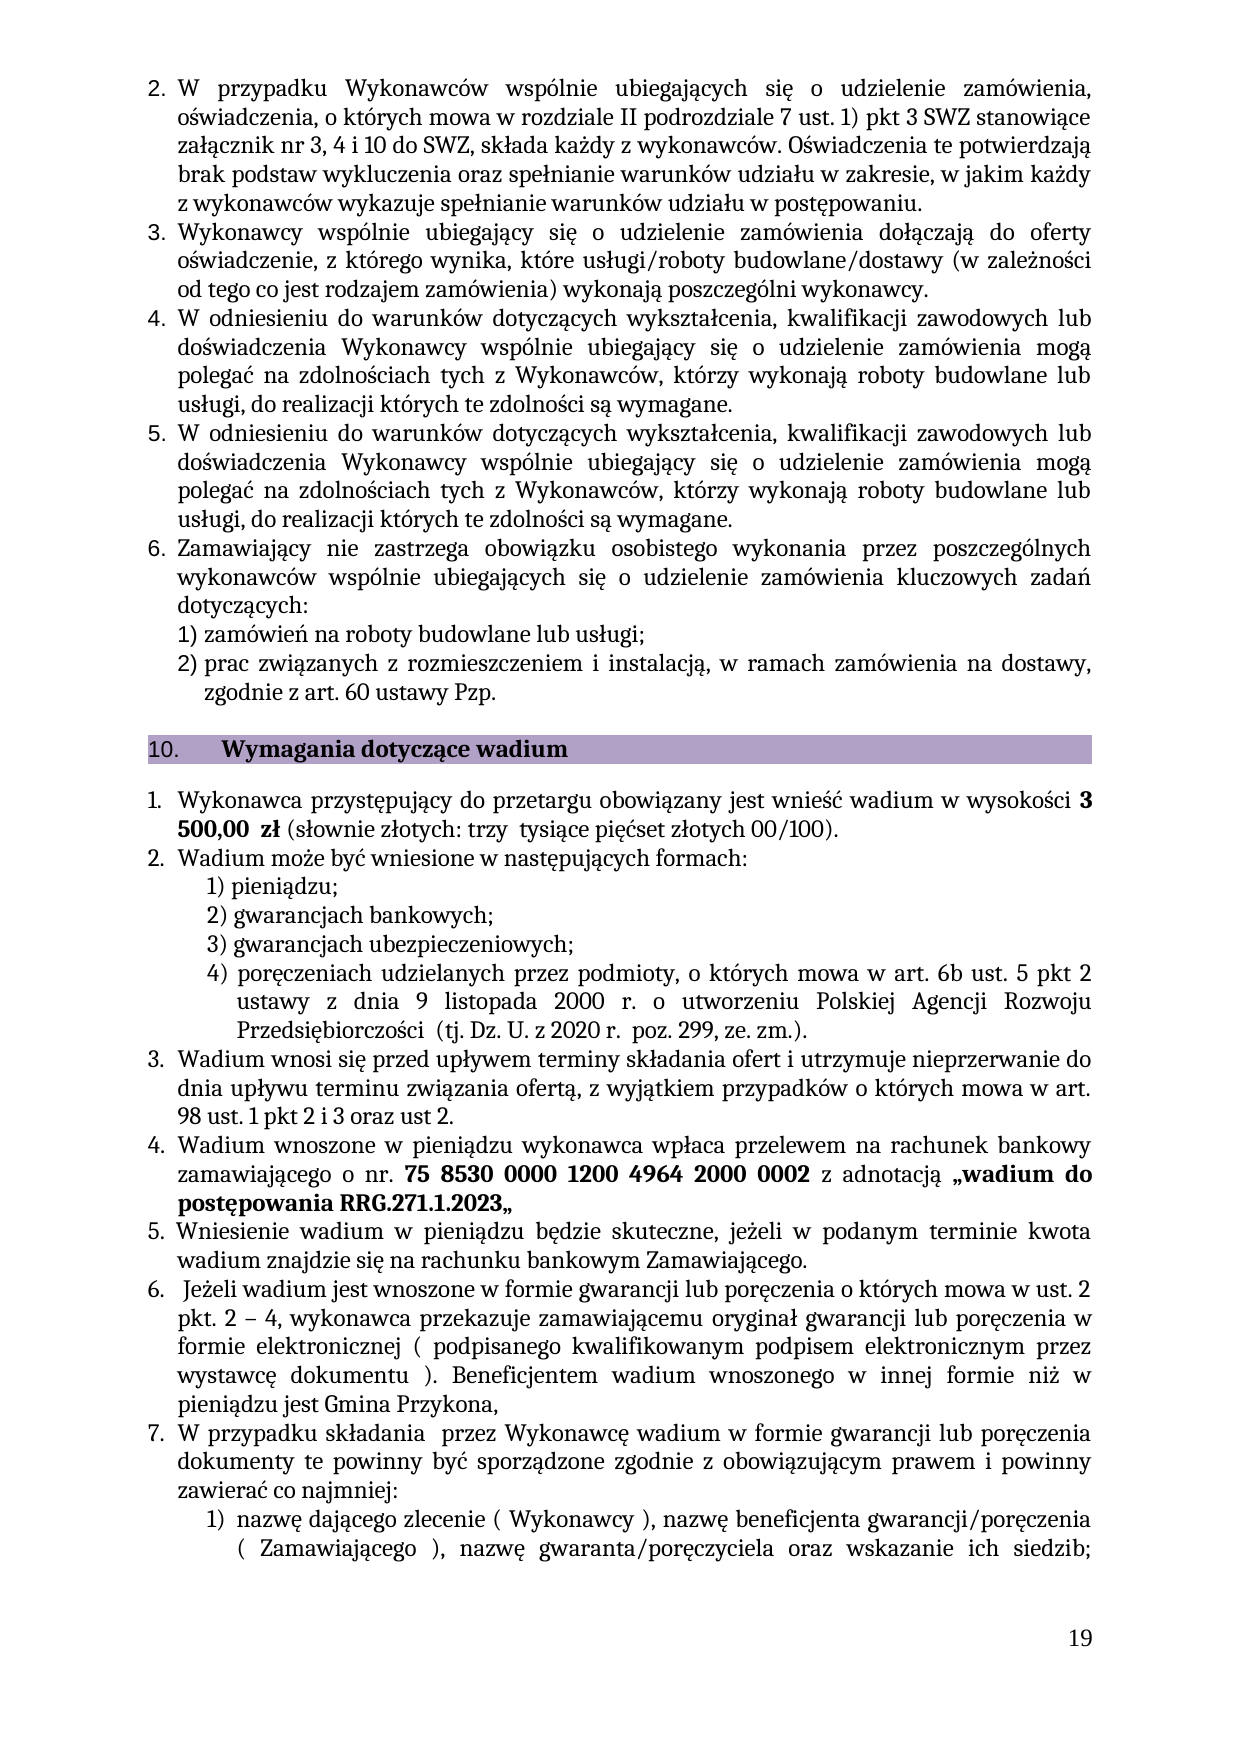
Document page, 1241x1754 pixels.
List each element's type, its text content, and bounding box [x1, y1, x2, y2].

list W przypadku Wykonawców wspólnie ubiegających się o udzielenie zamówienia, oświadczenia, o których mowa w rozdziale II podrozdziale 7 ust. 1) pkt 3 SWZ stanowiące załącznik nr 3, 4 i 10 do SWZ, składa każdy z wykonawców. Oświadczenia te potwierdzają brak podstaw wykluczenia oraz spełnianie warunków udziału w zakresie, w jakim każdy z wykonawców wykazuje spełnianie warunków udziału w postępowaniu. [147, 74, 1092, 218]
list Zamawiający nie zastrzega obowiązku osobistego wykonania przez poszczególnych wykonawców wspólnie ubiegających się o udzielenie zamówienia kluczowych zadań dotyczących: [147, 534, 1092, 620]
text 7. W przypadku składania przez Wykonawcę wadium w formie gwarancji lub poręczenia dokumenty te powinny być sporządzone zgodnie z obowiązującym prawem i powinny zawierać co najmniej: [148, 1418, 1092, 1505]
text 3. Wadium wnosi się przed upływem terminy składania ofert i utrzymuje nieprzerwanie do dnia upływu terminu związania ofertą, z wyjątkiem przypadków o których mowa w art. 98 ust. 1 pkt 2 i 3 oraz ust 2. [148, 1045, 1092, 1131]
text 4) poręczeniach udzielanych przez podmioty, o których mowa w art. 6b ust. 5 pkt 2 ustawy z dnia 9 listopada 2000 r. o utworzeniu Polskiej Agencji Rozwoju Przedsiębiorczości (tj. Dz. U. z 2020 r. poz. 299, ze. zm.). [207, 958, 1092, 1045]
list zamówień na roboty budowlane lub usługi; [177, 620, 1049, 649]
text 6. Jeżeli wadium jest wnoszone w formie gwarancji lub poręczenia o których mowa w ust. 2 pkt. 2 – 4, wykonawca przekazuje zamawiającemu oryginał gwarancji lub poręczenia w formie elektronicznej ( podpisanego kwalifikowanym podpisem elektronicznym przez wystawcę dokumentu ). Beneficjentem wadium wnoszonego w innej formie niż w pieniądzu jest Gmina Przykona, [148, 1275, 1092, 1418]
text 2. Wadium może być wniesione w następujących formach: [148, 843, 1092, 872]
text 2) gwarancjach bankowych; [207, 901, 1092, 930]
text 5. Wniesienie wadium w pieniądzu będzie skuteczne, jeżeli w podanym terminie kwota wadium znajdzie się na rachunku bankowym Zamawiającego. [148, 1217, 1092, 1275]
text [207, 1505, 1092, 1562]
text 4. Wadium wnoszone w pieniądzu wykonawca wpłaca przelewem na rachunek bankowy zamawiającego o nr. 75 8530 0000 1200 4964 2000 0002 z adnotacją „wadium do postępowania RRG.271.1.2023„ [148, 1131, 1092, 1217]
list Wymagania dotyczące wadium [148, 735, 1092, 764]
list W odniesieniu do warunków dotyczących wykształcenia, kwalifikacji zawodowych lub doświadczenia Wykonawcy wspólnie ubiegający się o udzielenie zamówienia mogą polegać na zdolnościach tych z Wykonawców, którzy wykonają roboty budowlane lub usługi, do realizacji których te zdolności są wymagane. [148, 419, 1092, 534]
list Wykonawcy wspólnie ubiegający się o udzielenie zamówienia dołączają do oferty oświadczenie, z którego wynika, które usługi/roboty budowlane/dostawy (w zależności od tego co jest rodzajem zamówienia) wykonają poszczególni wykonawcy. [147, 218, 1092, 304]
list W odniesieniu do warunków dotyczących wykształcenia, kwalifikacji zawodowych lub doświadczenia Wykonawcy wspólnie ubiegający się o udzielenie zamówienia mogą polegać na zdolnościach tych z Wykonawców, którzy wykonają roboty budowlane lub usługi, do realizacji których te zdolności są wymagane. [147, 304, 1092, 419]
text 1) pieniądzu; [207, 872, 1092, 901]
text 3) gwarancjach ubezpieczeniowych; [207, 930, 1092, 958]
text 1. Wykonawca przystępujący do przetargu obowiązany jest wnieść wadium w wysokości 3 500,00 zł (słownie złotych: trzy tysiące pięćset złotych 00/100). [148, 786, 1092, 843]
list prac związanych z rozmieszczeniem i instalacją, w ramach zamówienia na dostawy, zgodnie z art. 60 ustawy Pzp. [177, 649, 1093, 706]
